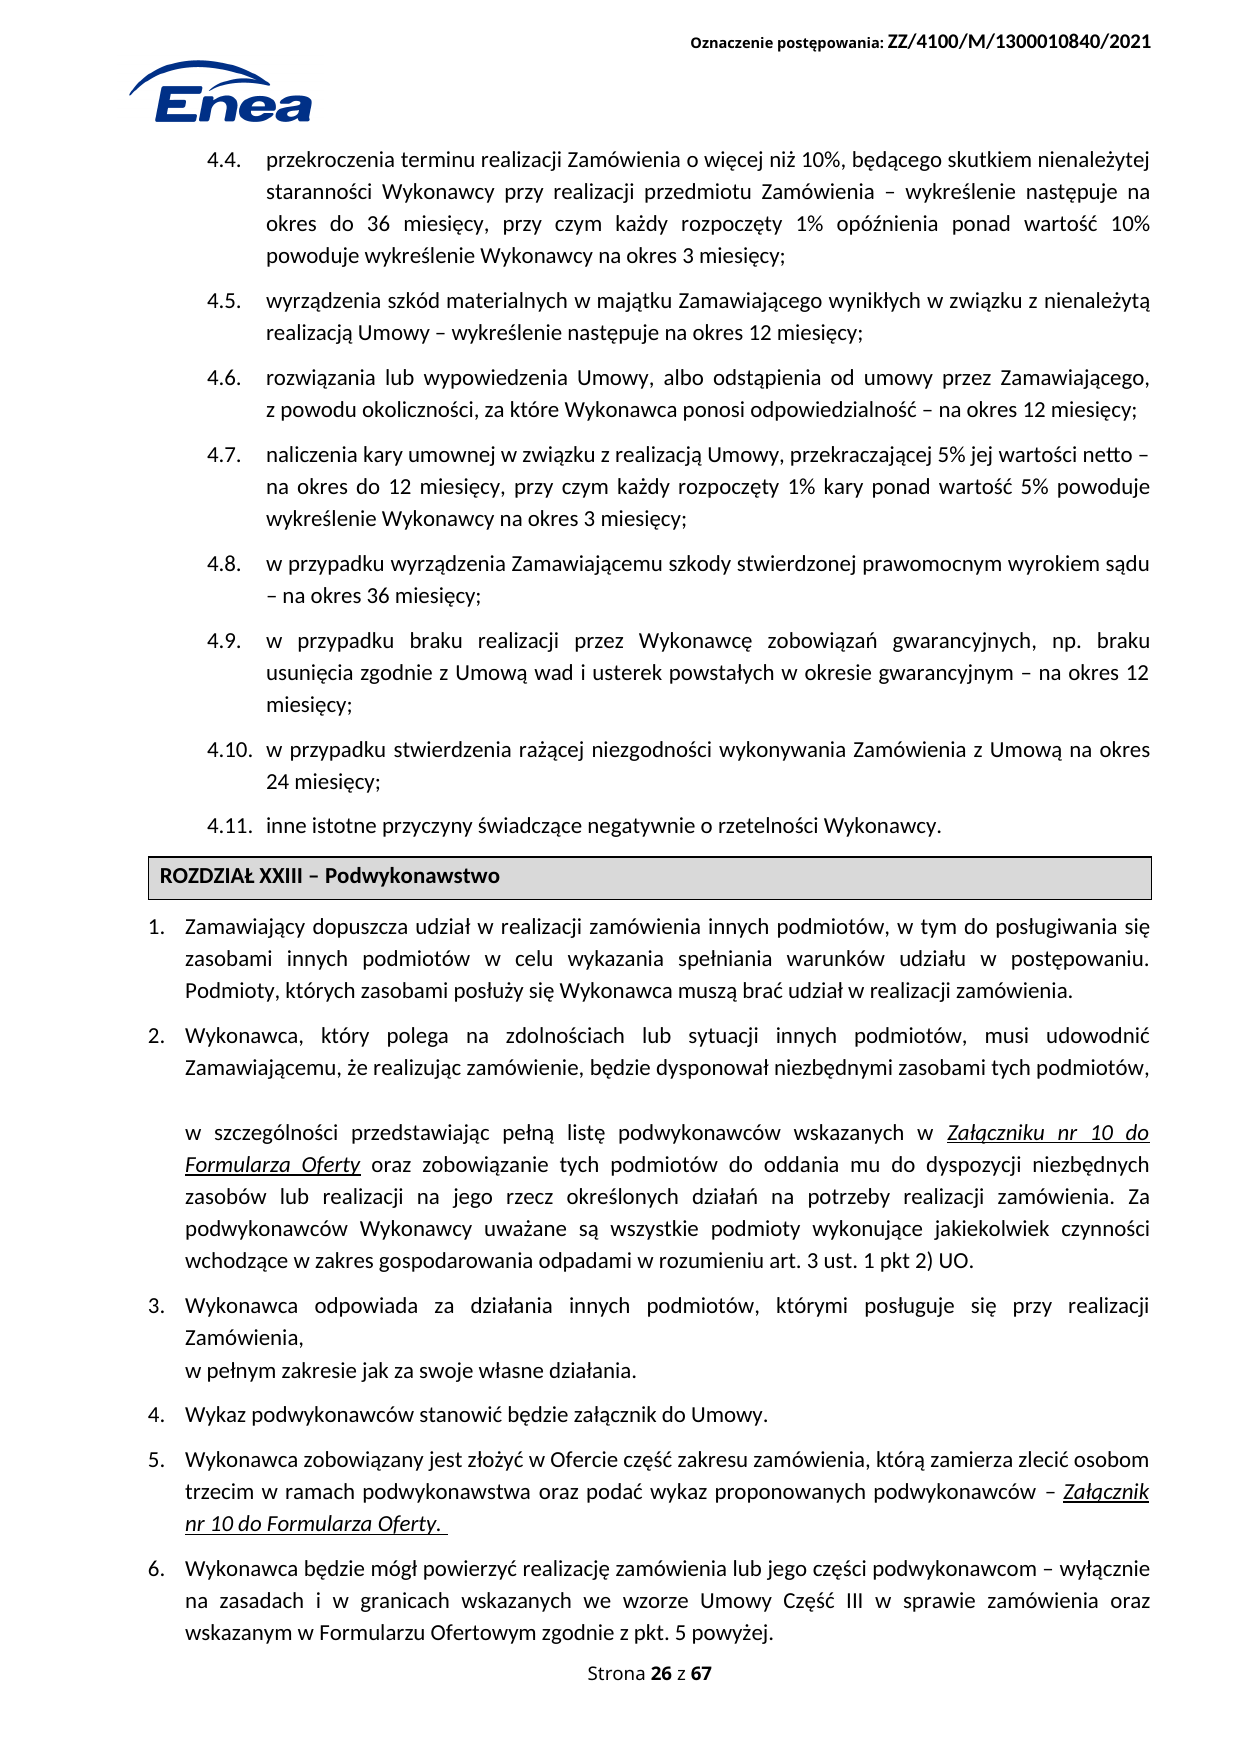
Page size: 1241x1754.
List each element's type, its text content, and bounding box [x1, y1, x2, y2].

list wyrządzenia szkód materialnych w majątku Zamawiającego wynikłych w związku z nienależytą realizacją Umowy – wykreślenie następuje na okres 12 miesięcy; [207, 286, 1152, 346]
list Wykaz podwykonawców stanowić będzie załącznik do Umowy. [148, 1400, 1152, 1428]
picture [117, 50, 324, 124]
list rozwiązania lub wypowiedzenia Umowy, albo odstąpienia od umowy przez Zamawiającego, z powodu okoliczności, za które Wykonawca ponosi odpowiedzialność – na okres 12 miesięcy; [207, 363, 1152, 423]
table_header ROZDZIAŁ XXIII – Podwykonawstwo [149, 858, 1151, 899]
list Zamawiający dopuszcza udział w realizacji zamówienia innych podmiotów, w tym do posługiwania się zasobami innych podmiotów w celu wykazania spełniania warunków udziału w postępowaniu. Podmioty, których zasobami posłuży się Wykonawca muszą brać udział w realizacji zamówienia. [148, 912, 1152, 1005]
list przekroczenia terminu realizacji Zamówienia o więcej niż 10%, będącego skutkiem nienależytej staranności Wykonawcy przy realizacji przedmiotu Zamówienia – wykreślenie następuje na okres do 36 miesięcy, przy czym każdy rozpoczęty 1% opóźnienia ponad wartość 10% powoduje wykreślenie Wykonawcy na okres 3 miesięcy; [207, 145, 1152, 269]
list Wykonawca, który polega na zdolnościach lub sytuacji innych podmiotów, musi udowodnić Zamawiającemu, że realizując zamówienie, będzie dysponował niezbędnymi zasobami tych podmiotów, w szczególności przedstawiając pełną listę podwykonawców wskazanych w Załączniku nr 10 do Formularza Oferty oraz zobowiązanie tych podmiotów do oddania mu do dyspozycji niezbędnych zasobów lub realizacji na jego rzecz określonych działań na potrzeby realizacji zamówienia. Za podwykonawców Wykonawcy uważane są wszystkie podmioty wykonujące jakiekolwiek czynności wchodzące w zakres gospodarowania odpadami w rozumieniu art. 3 ust. 1 pkt 2) UO. [148, 1021, 1152, 1275]
list inne istotne przyczyny świadczące negatywnie o rzetelności Wykonawcy. [207, 812, 1152, 840]
list w przypadku braku realizacji przez Wykonawcę zobowiązań gwarancyjnych, np. braku usunięcia zgodnie z Umową wad i usterek powstałych w okresie gwarancyjnym – na okres 12 miesięcy; [207, 626, 1152, 718]
list Wykonawca będzie mógł powierzyć realizację zamówienia lub jego części podwykonawcom – wyłącznie na zasadach i w granicach wskazanych we wzorze Umowy Część III w sprawie zamówienia oraz wskazanym w Formularzu Ofertowym zgodnie z pkt. 5 powyżej. [148, 1554, 1152, 1647]
list Wykonawca odpowiada za działania innych podmiotów, którymi posługuje się przy realizacji Zamówienia, w pełnym zakresie jak za swoje własne działania. [148, 1291, 1152, 1384]
list Wykonawca zobowiązany jest złożyć w Ofercie część zakresu zamówienia, którą zamierza zlecić osobom trzecim w ramach podwykonawstwa oraz podać wykaz proponowanych podwykonawców – Załącznik nr 10 do Formularza Oferty. [148, 1445, 1152, 1537]
list w przypadku stwierdzenia rażącej niezgodności wykonywania Zamówienia z Umową na okres 24 miesięcy; [207, 735, 1152, 795]
list w przypadku wyrządzenia Zamawiającemu szkody stwierdzonej prawomocnym wyrokiem sądu – na okres 36 miesięcy; [207, 549, 1152, 609]
list naliczenia kary umownej w związku z realizacją Umowy, przekraczającej 5% jej wartości netto – na okres do 12 miesięcy, przy czym każdy rozpoczęty 1% kary ponad wartość 5% powoduje wykreślenie Wykonawcy na okres 3 miesięcy; [207, 440, 1152, 532]
